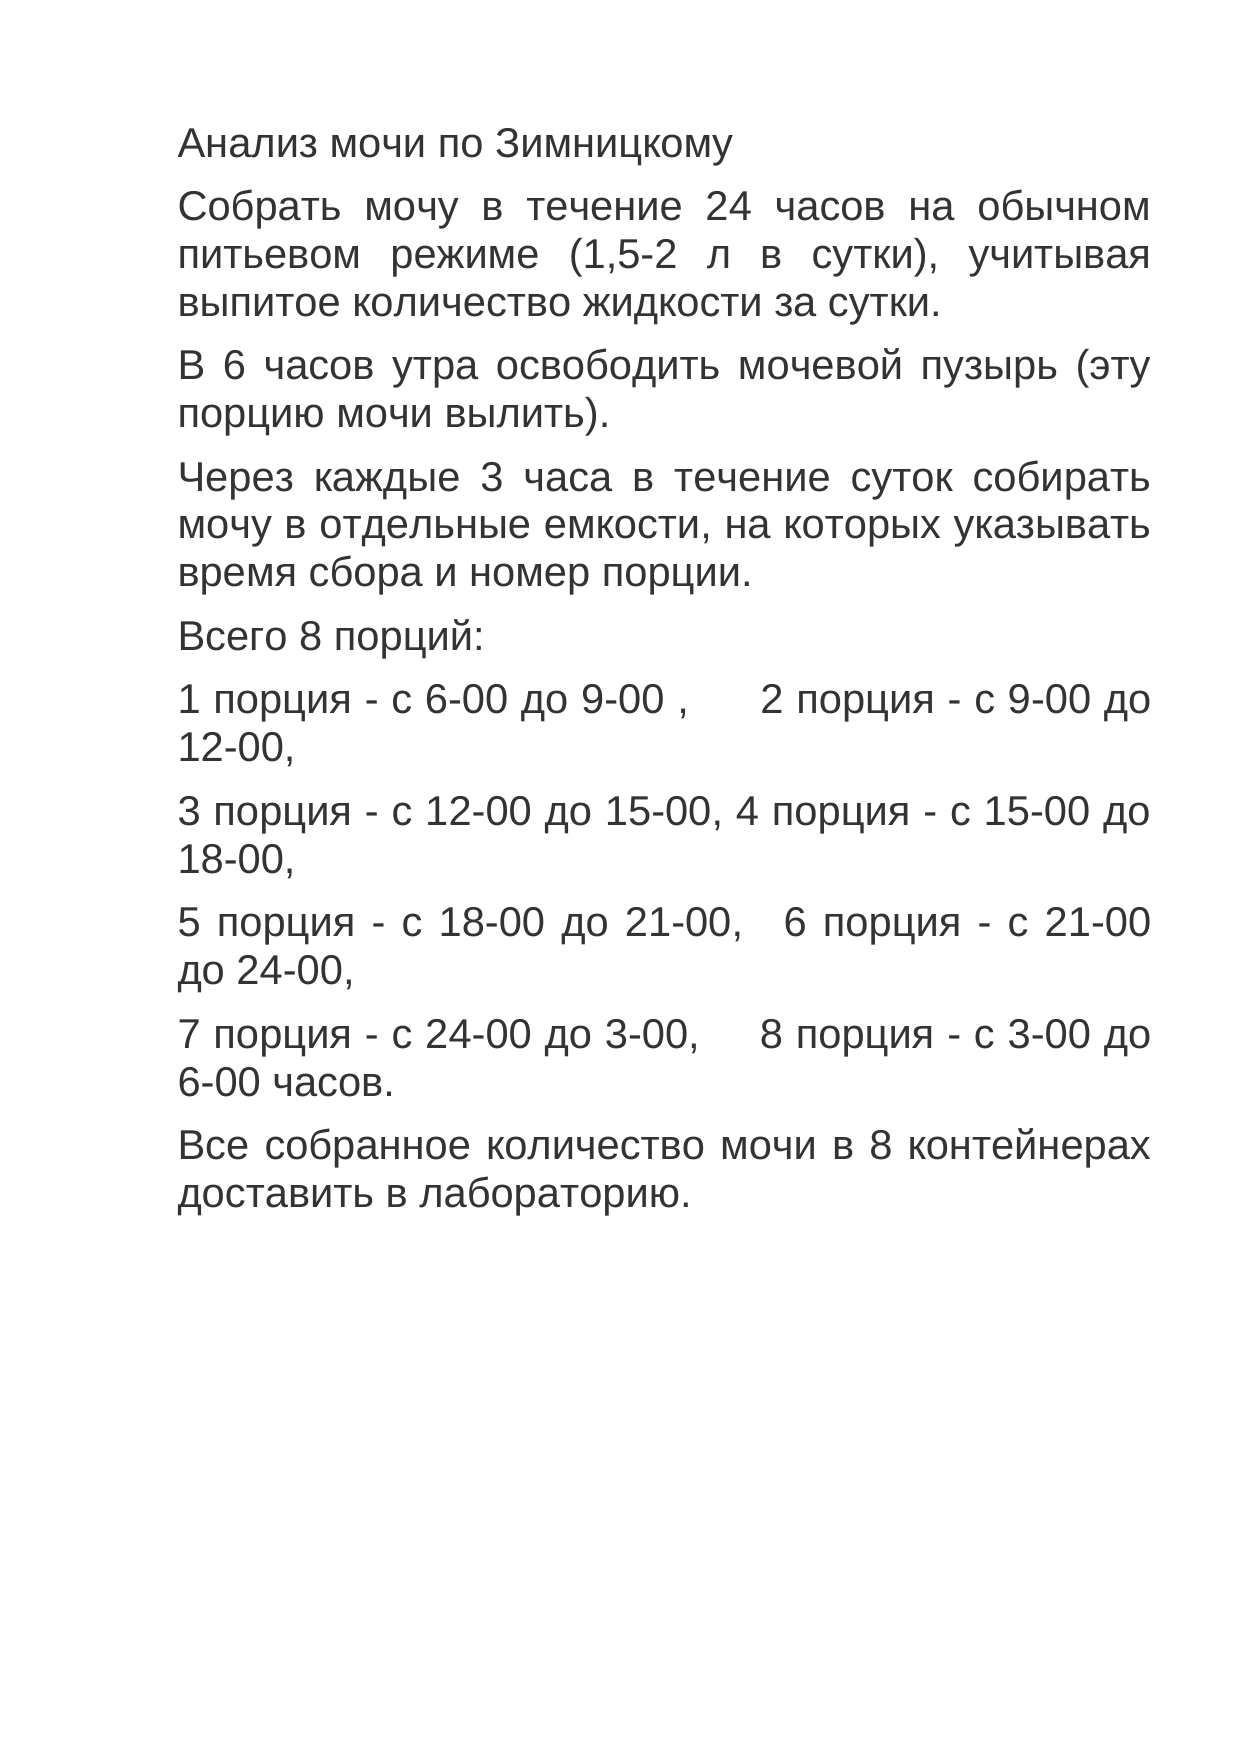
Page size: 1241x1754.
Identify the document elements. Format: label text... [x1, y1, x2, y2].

text Всего 8 порций: [177, 611, 1152, 659]
text 3 порция - с 12-00 до 15-00, 4 порция - с 15-00 до 18-00, [177, 786, 1152, 882]
text 5 порция - с 18-00 до 21-00, 6 порция - с 21-00 до 24-00, [177, 898, 1152, 993]
text Все собранное количество мочи в 8 контейнерах доставить в лабораторию. [177, 1121, 1152, 1216]
text 1 порция - с 6-00 до 9-00 , 2 порция - с 9-00 до 12-00, [177, 675, 1152, 771]
text Анализ мочи по Зимницкому [177, 118, 1152, 166]
text Собрать мочу в течение 24 часов на обычном питьевом режиме (1,5-2 л в сутки), учитывая выпитое количество жидкости за сутки. [177, 181, 1152, 325]
text 7 порция - с 24-00 до 3-00, 8 порция - с 3-00 до 6-00 часов. [177, 1009, 1152, 1105]
text Через каждые 3 часа в течение суток собирать мочу в отдельные емкости, на которых указывать время сбора и номер порции. [177, 452, 1152, 596]
text В 6 часов утра освободить мочевой пузырь (эту порцию мочи вылить). [177, 340, 1152, 436]
